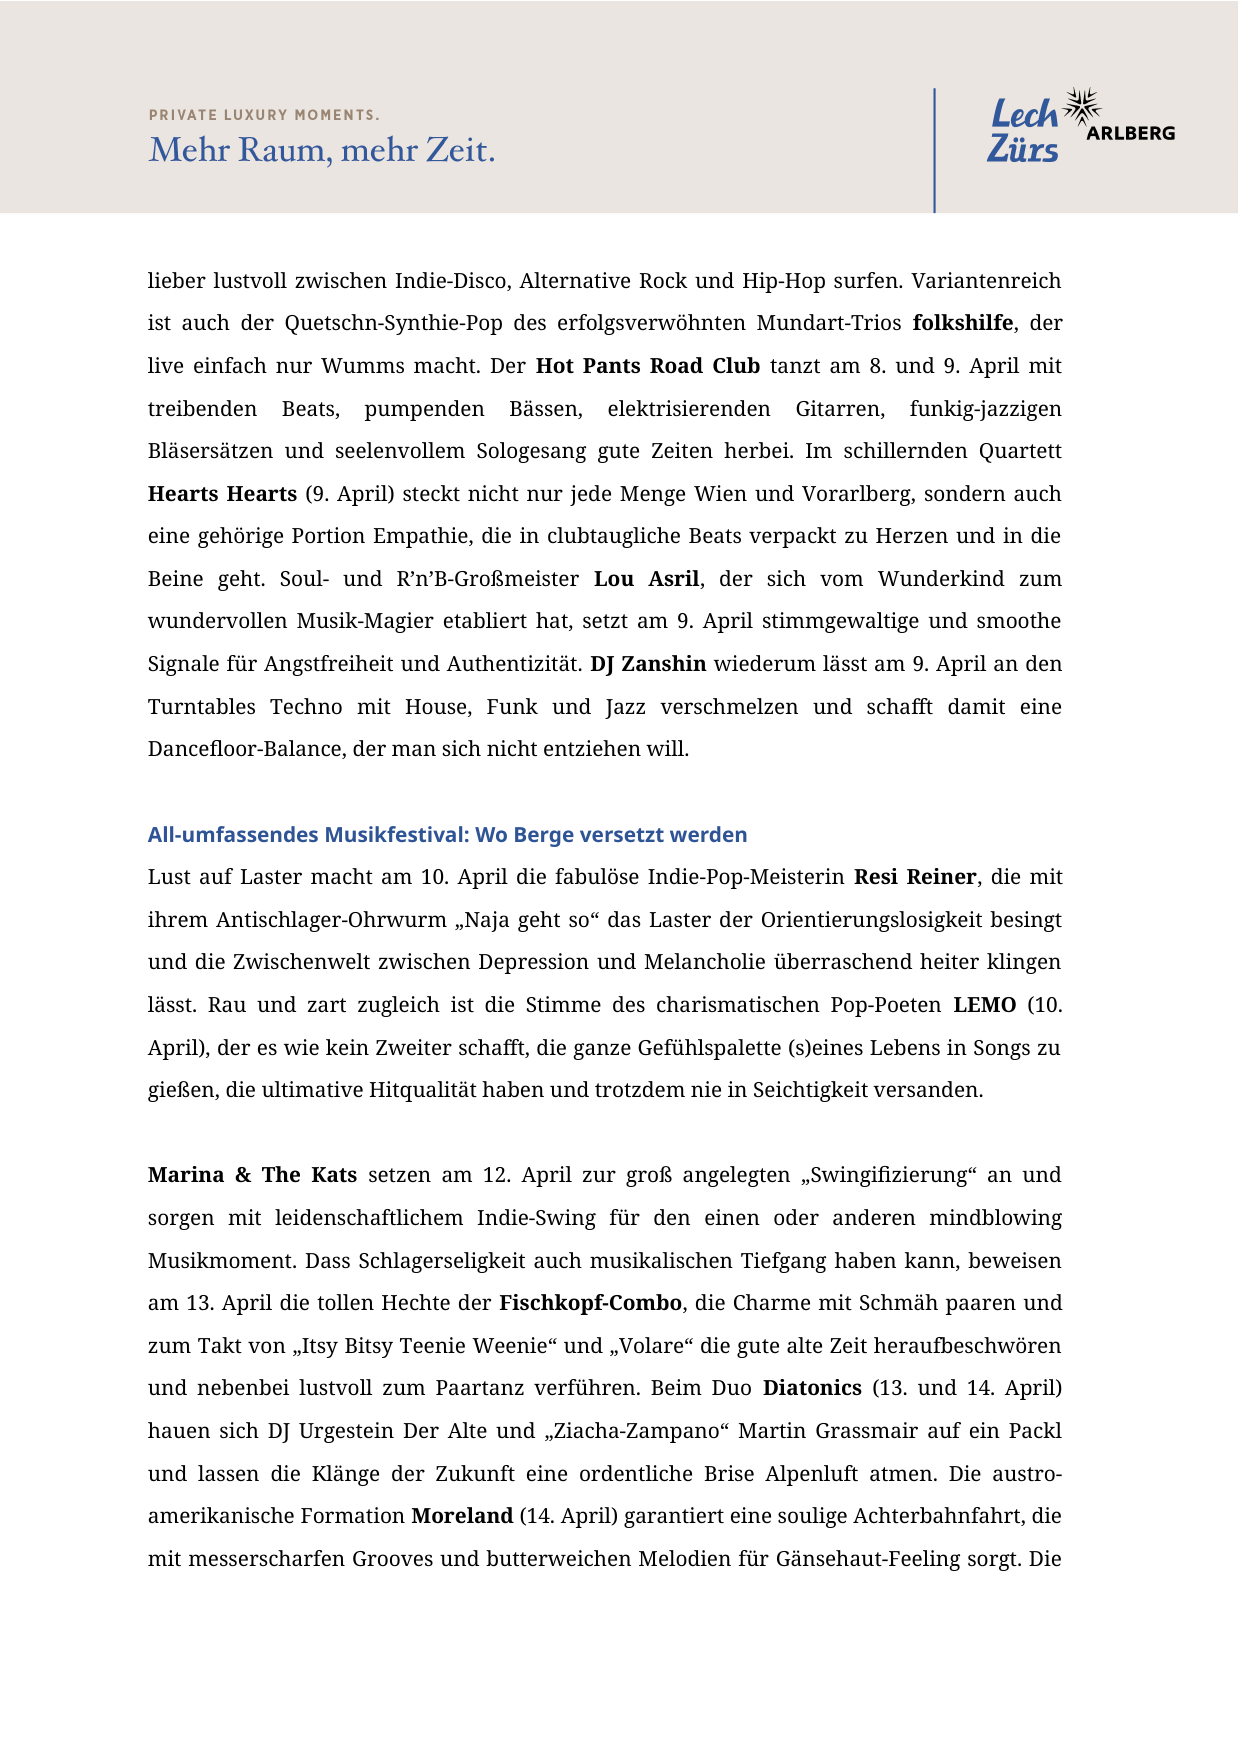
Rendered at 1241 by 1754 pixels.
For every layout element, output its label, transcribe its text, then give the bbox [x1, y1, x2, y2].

picture [0, 1, 1239, 215]
text Lust auf Laster macht am 10. April die fabulöse Indie-Pop-Meisterin Resi Reiner, die mit ihrem Antischlager-Ohrwurm „Naja geht so“ das Laster der Orientierungslosigkeit besingt und die Zwischenwelt zwischen Depression und Melancholie überraschend heiter klingen lässt. Rau und zart zugleich ist die Stimme des charismatischen Pop-Poeten LEMO (10. April), der es wie kein Zweiter schafft, die ganze Gefühlspalette (s)eines Lebens in Songs zu gießen, die ultimative Hitqualität haben und trotzdem nie in Seichtigkeit versanden. [148, 862, 1063, 1104]
text All-umfassendes Musikfestival: Wo Berge versetzt werden [148, 820, 1063, 848]
